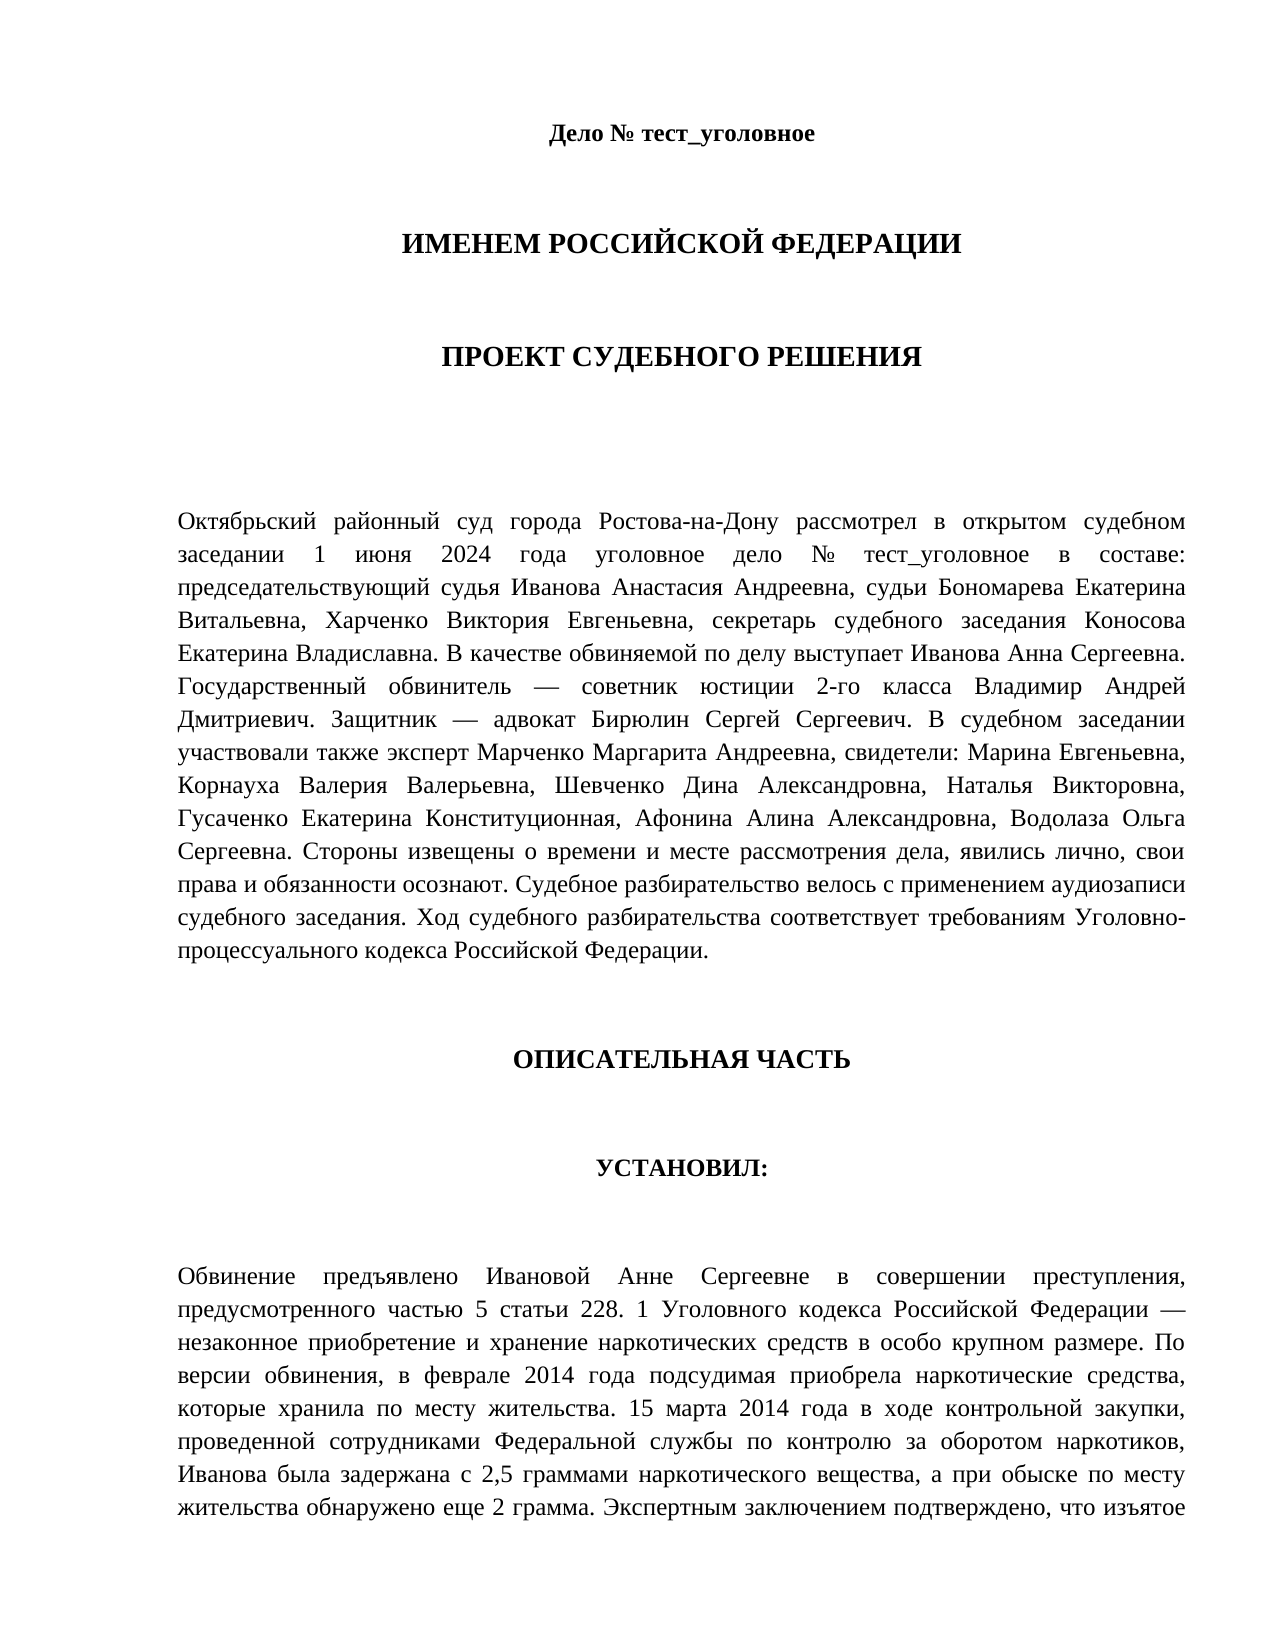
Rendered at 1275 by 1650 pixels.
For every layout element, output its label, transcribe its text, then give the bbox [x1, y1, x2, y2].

text УСТАНОВИЛ: [177, 1153, 1186, 1182]
text ОПИСАТЕЛЬНАЯ ЧАСТЬ [177, 1043, 1186, 1074]
text Октябрьский районный суд города Ростова-на-Дону рассмотрел в открытом судебном заседании 1 июня 2024 года уголовное дело № тест_уголовное в составе: председательствующий судья Иванова Анастасия Андреевна, судьи Бономарева Екатерина Витальевна, Харченко Виктория Евгеньевна, секретарь судебного заседания Коносова Екатерина Владиславна. В качестве обвиняемой по делу выступает Иванова Анна Сергеевна. Государственный обвинитель — советник юстиции 2-го класса Владимир Андрей Дмитриевич. Защитник — адвокат Бирюлин Сергей Сергеевич. В судебном заседании участвовали также эксперт Марченко Маргарита Андреевна, свидетели: Марина Евгеньевна, Корнауха Валерия Валерьевна, Шевченко Дина Александровна, Наталья Викторовна, Гусаченко Екатерина Конституционная, Афонина Алина Александровна, Водолаза Ольга Сергеевна. Стороны извещены о времени и месте рассмотрения дела, явились лично, свои права и обязанности осознают. Судебное разбирательство велось с применением аудиозаписи судебного заседания. Ход судебного разбирательства соответствует требованиям Уголовно-процессуального кодекса Российской Федерации. [177, 506, 1186, 964]
text ПРОЕКТ СУДЕБНОГО РЕШЕНИЯ [177, 339, 1186, 373]
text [177, 1261, 1186, 1521]
text ИМЕНЕМ РОССИЙСКОЙ ФЕДЕРАЦИИ [177, 226, 1186, 259]
text Дело № тест_уголовное [177, 118, 1186, 147]
